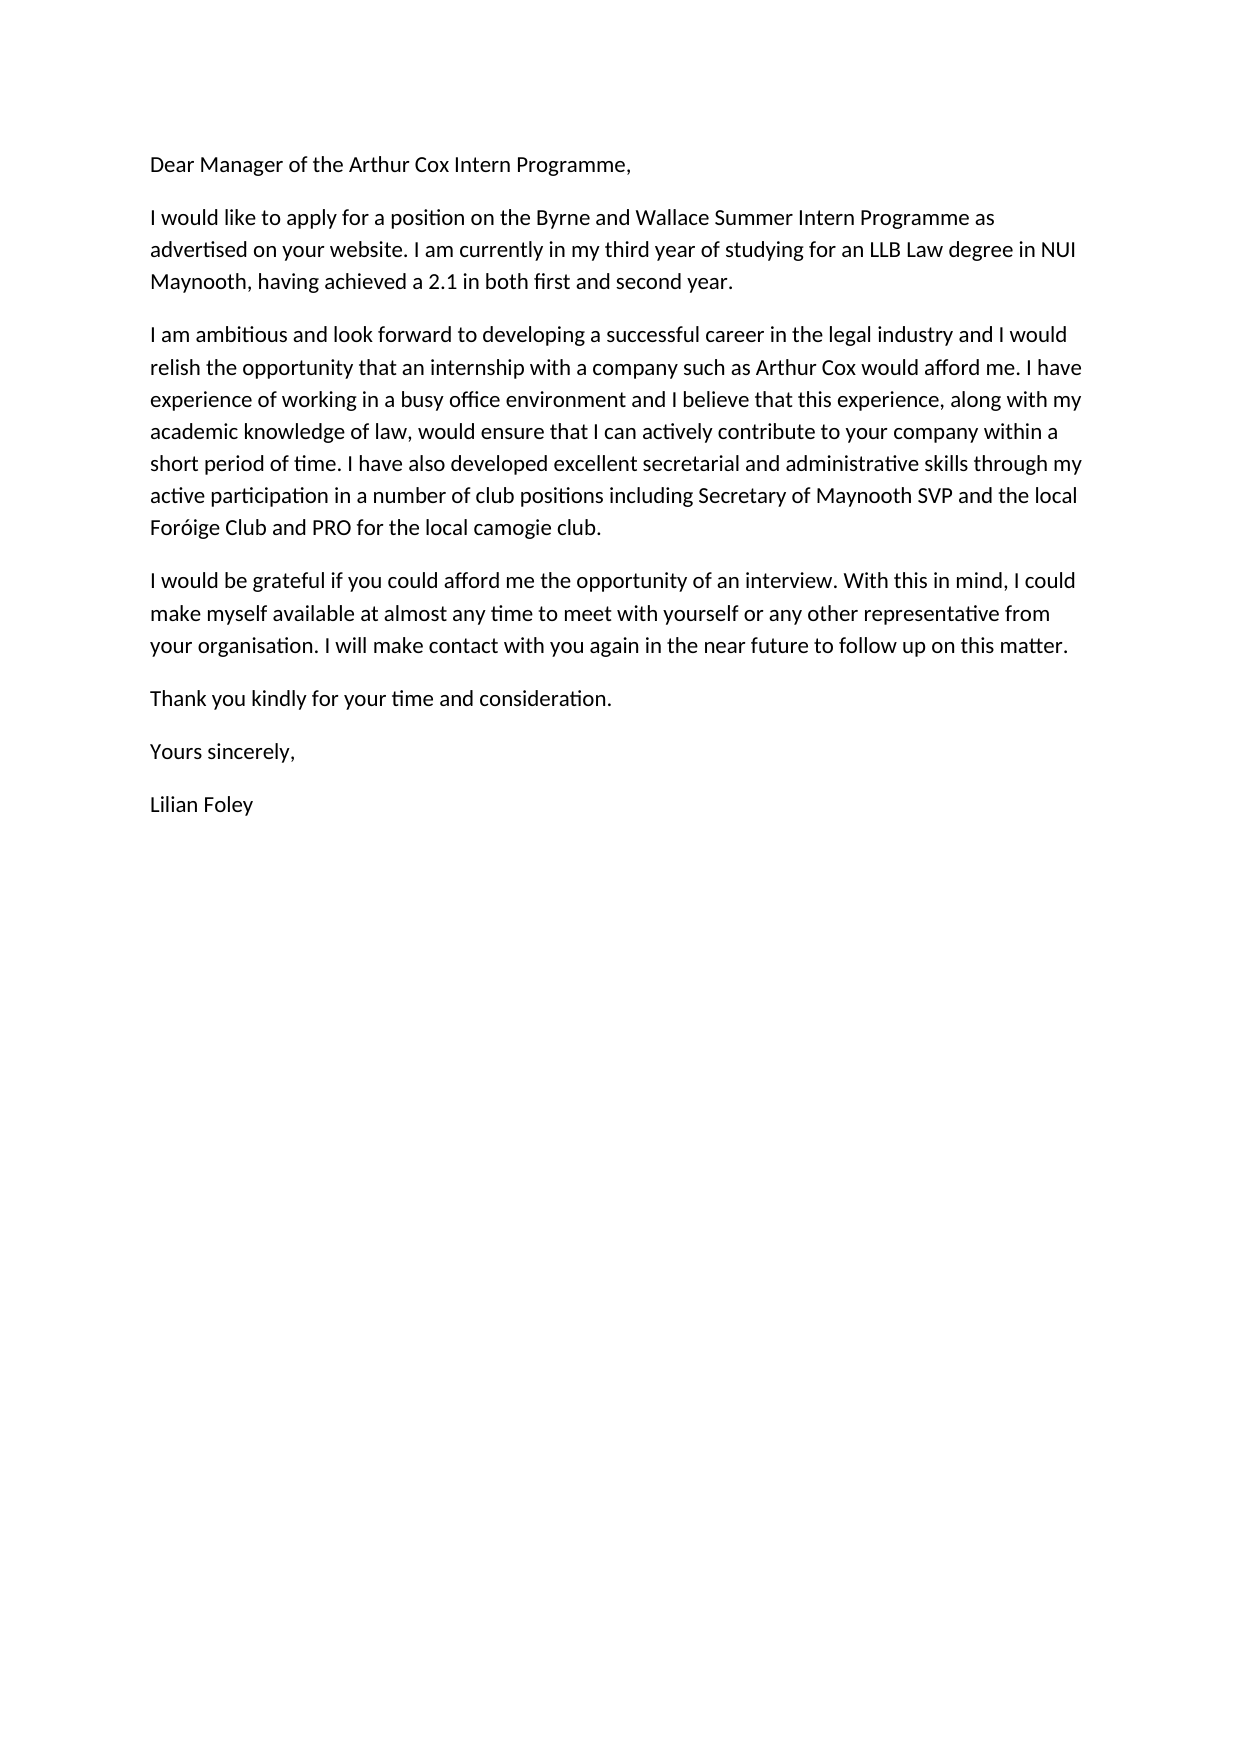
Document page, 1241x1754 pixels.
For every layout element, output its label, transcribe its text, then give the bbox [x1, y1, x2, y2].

text Dear Manager of the Arthur Cox Intern Programme, [150, 150, 1090, 178]
text Thank you kindly for your time and consideration. [150, 684, 1090, 712]
text I am ambitious and look forward to developing a successful career in the legal industry and I would relish the opportunity that an internship with a company such as Arthur Cox would afford me. I have experience of working in a busy office environment and I believe that this experience, along with my academic knowledge of law, would ensure that I can actively contribute to your company within a short period of time. I have also developed excellent secretarial and administrative skills through my active participation in a number of club positions including Secretary of Maynooth SVP and the local Foróige Club and PRO for the local camogie club. [150, 320, 1090, 542]
text Lilian Foley [150, 790, 1090, 818]
text Yours sincerely, [150, 737, 1090, 765]
text I would like to apply for a position on the Byrne and Wallace Summer Intern Programme as advertised on your website. I am currently in my third year of studying for an LLB Law degree in NUI Maynooth, having achieved a 2.1 in both first and second year. [150, 203, 1090, 295]
text I would be grateful if you could afford me the opportunity of an interview. With this in mind, I could make myself available at almost any time to meet with yourself or any other representative from your organisation. I will make contact with you again in the near future to follow up on this matter. [150, 567, 1090, 659]
